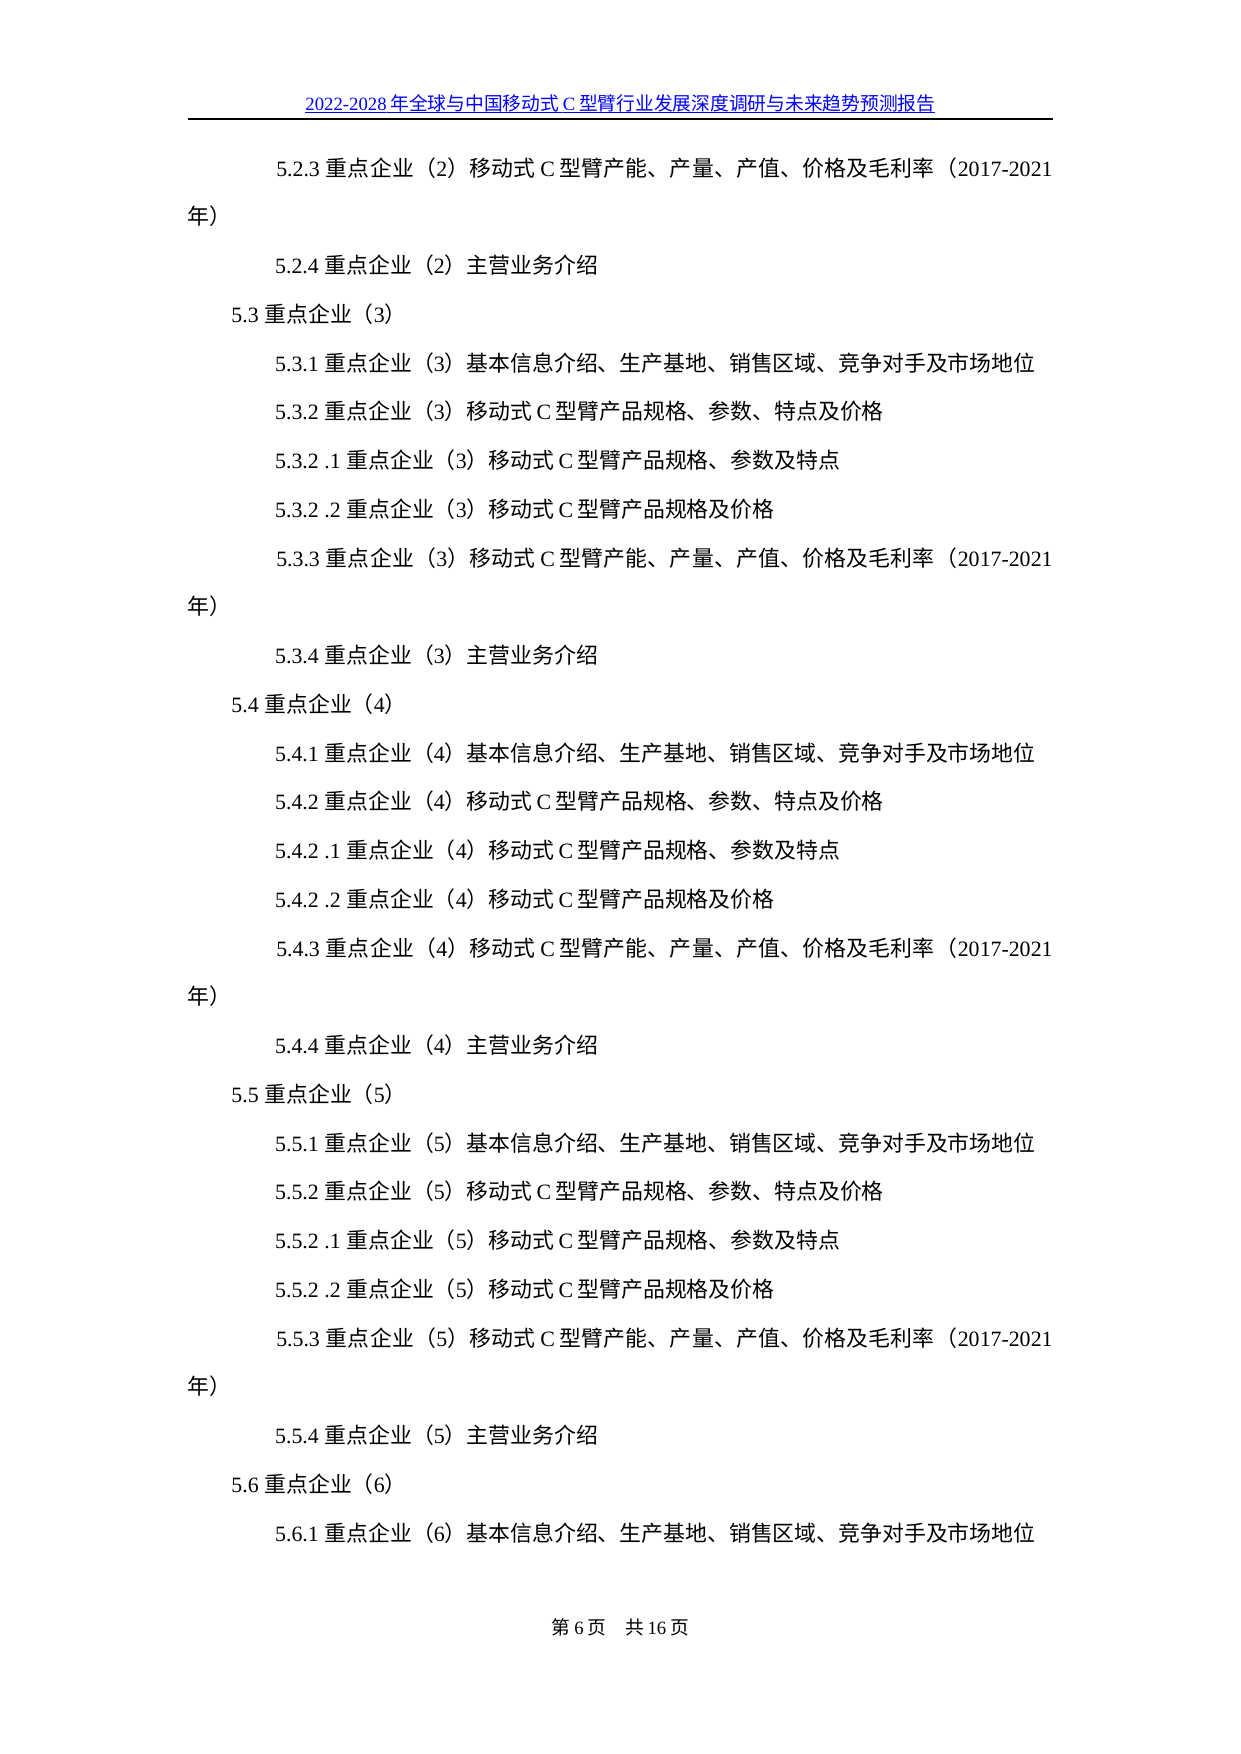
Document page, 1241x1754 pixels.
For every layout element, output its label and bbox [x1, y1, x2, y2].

text [187, 150, 1053, 1548]
